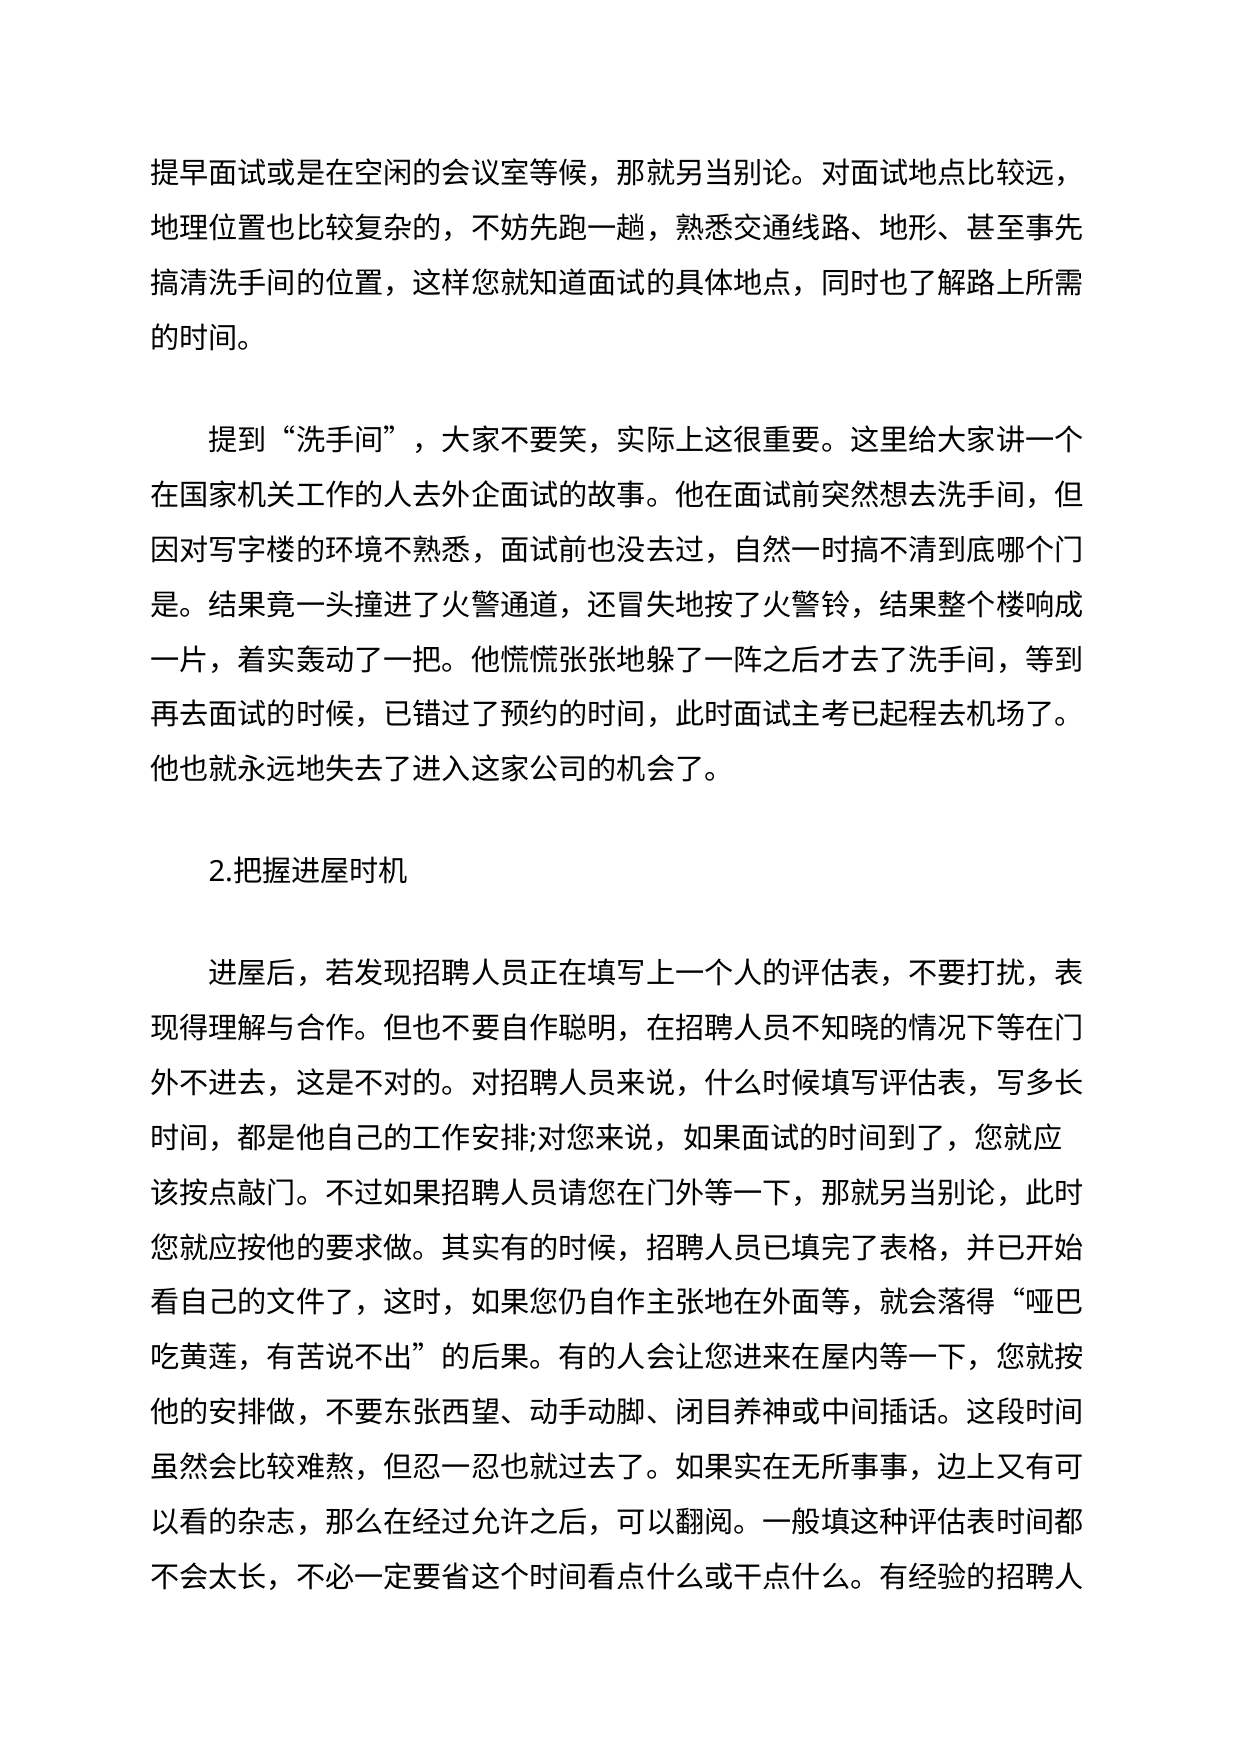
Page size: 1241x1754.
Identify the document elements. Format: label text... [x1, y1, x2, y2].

text 提到“洗手间”，大家不要笑，实际上这很重要。这里给大家讲一个在国家机关工作的人去外企面试的故事。他在面试前突然想去洗手间，但因对写字楼的环境不熟悉，面试前也没去过，自然一时搞不清到底哪个门是。结果竟一头撞进了火警通道，还冒失地按了火警铃，结果整个楼响成一片，着实轰动了一把。他慌慌张张地躲了一阵之后才去了洗手间，等到再去面试的时候，已错过了预约的时间，此时面试主考已起程去机场了。他也就永远地失去了进入这家公司的机会了。 [150, 416, 1090, 788]
text 2.把握进屋时机 [150, 848, 1090, 890]
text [150, 949, 1090, 1596]
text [150, 150, 1090, 357]
